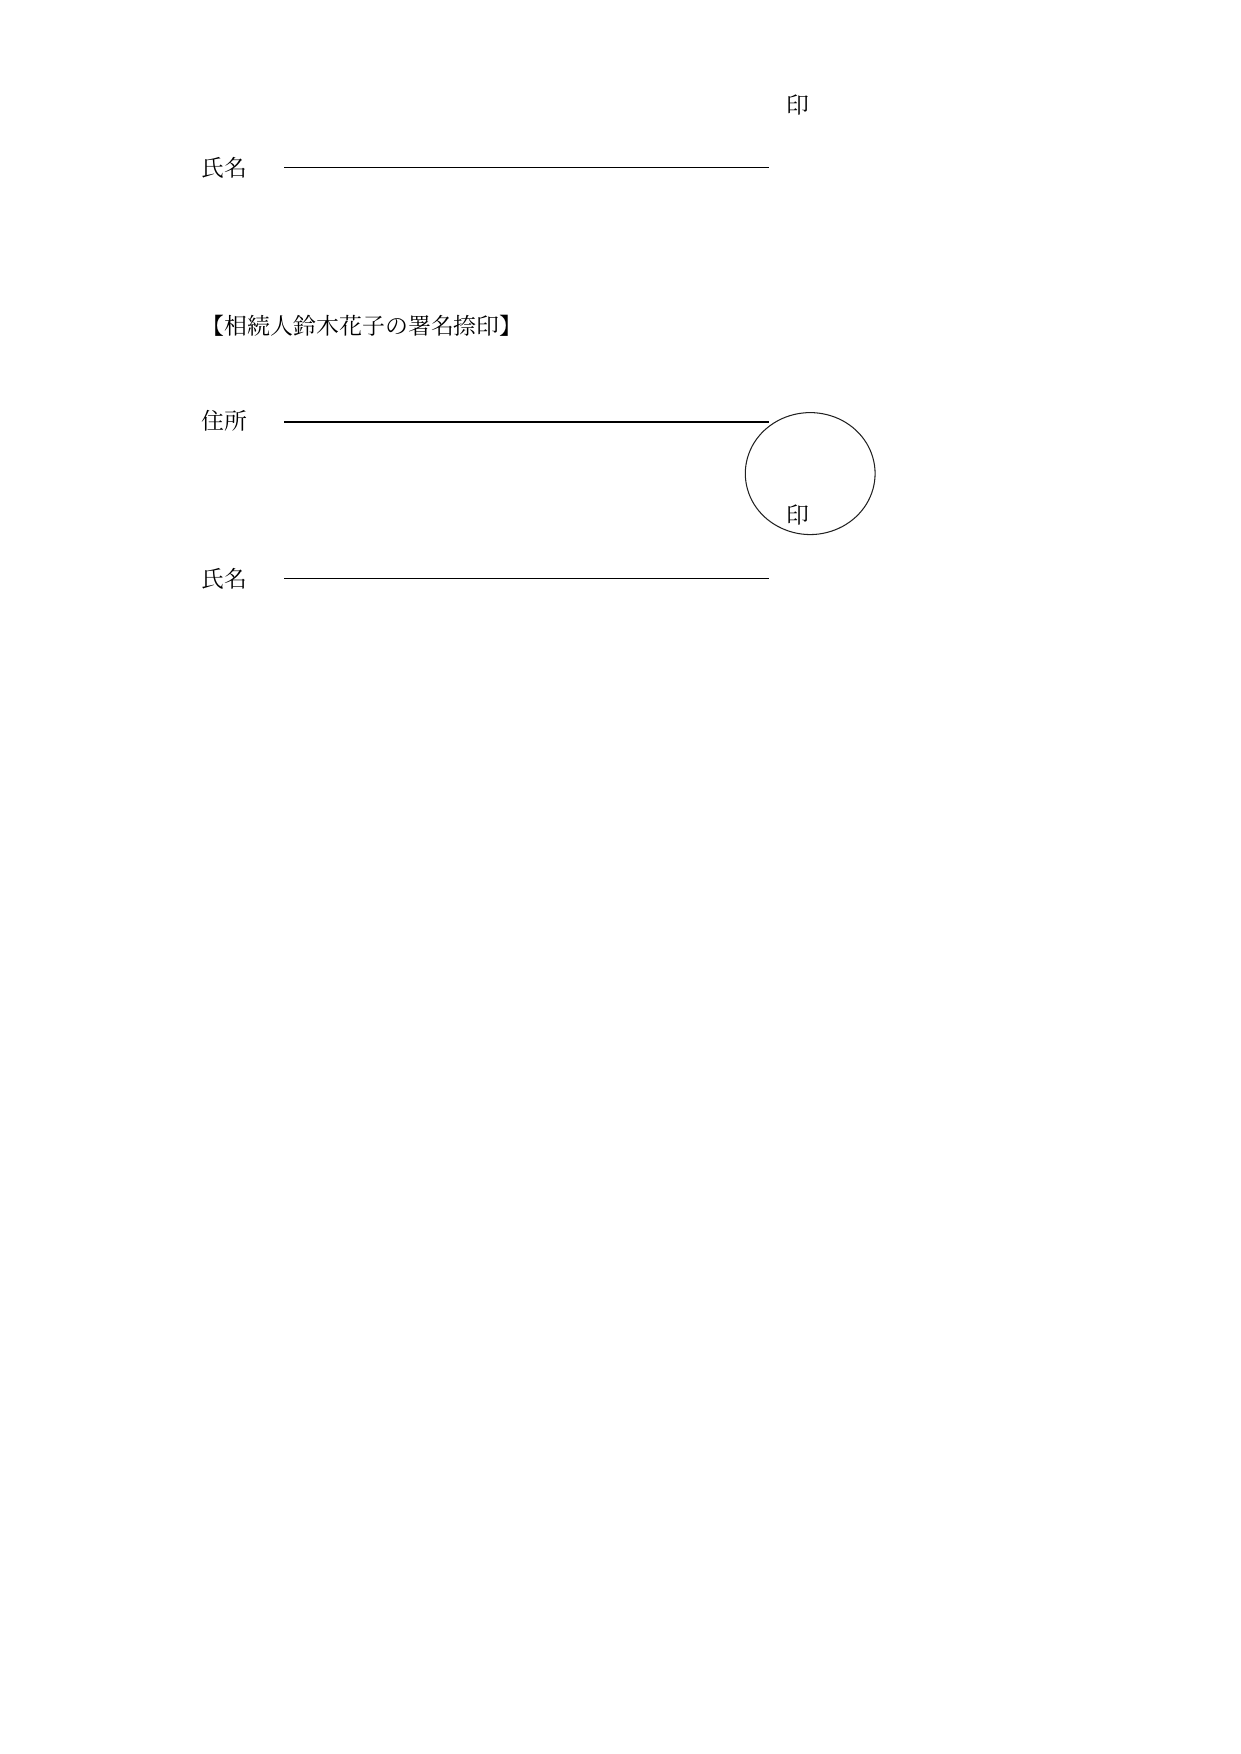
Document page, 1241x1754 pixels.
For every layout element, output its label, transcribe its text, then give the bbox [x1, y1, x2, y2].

text 氏名 [133, 135, 1078, 198]
text 【相続人鈴木花子の署名捺印】 [133, 293, 1078, 356]
text 住所 [133, 388, 1078, 451]
text 印 [133, 482, 1078, 546]
text 印 [133, 72, 1078, 135]
text 氏名 [133, 546, 1078, 609]
